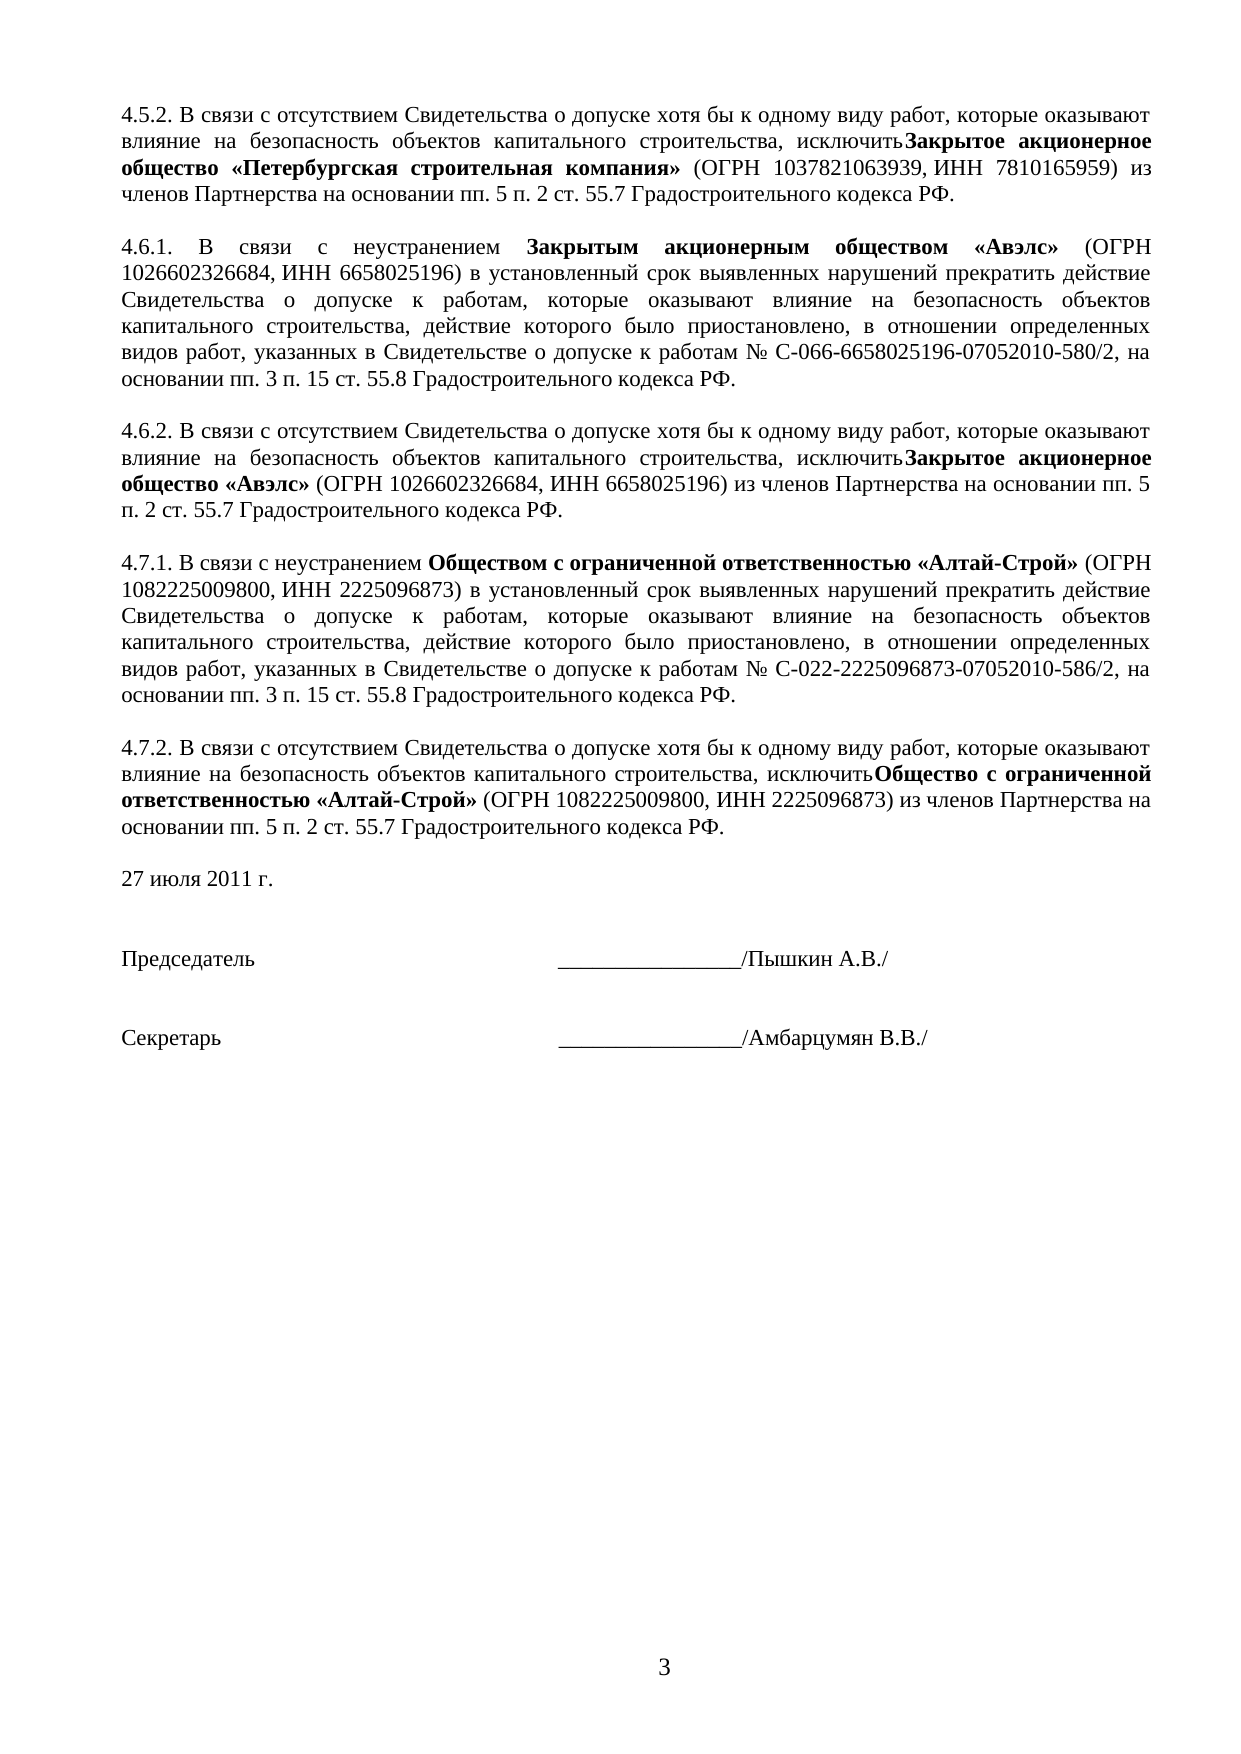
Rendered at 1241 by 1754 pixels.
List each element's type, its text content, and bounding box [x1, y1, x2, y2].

text Председатель ________________/Пышкин А.В./ [121, 944, 1152, 971]
text 4.5.2. В связи с отсутствием Свидетельства о допуске хотя бы к одному виду работ, которые оказывают влияние на безопасность объектов капитального строительства, исключить Закрытое акционерное общество «Петербургская строительная компания» (ОГРН 1037821063939, ИНН 7810165959) из членов Партнерства на основании пп. 5 п. 2 ст. 55.7 Градостроительного кодекса РФ. [121, 101, 1152, 207]
text 27 июля 2011 г. [121, 866, 1152, 892]
text Секретарь ________________/Амбарцумян В.В./ [121, 1024, 1152, 1050]
text 4.7.2. В связи с отсутствием Свидетельства о допуске хотя бы к одному виду работ, которые оказывают влияние на безопасность объектов капитального строительства, исключить Общество с ограниченной ответственностью «Алтай-Строй» (ОГРН 1082225009800, ИНН 2225096873) из членов Партнерства на основании пп. 5 п. 2 ст. 55.7 Градостроительного кодекса РФ. [121, 734, 1152, 839]
text 4.6.1. В связи с неустранением Закрытым акционерным обществом «Авэлс» (ОГРН 1026602326684, ИНН 6658025196) в установленный срок выявленных нарушений прекратить действие Свидетельства о допуске к работам, которые оказывают влияние на безопасность объектов капитального строительства, действие которого было приостановлено, в отношении определенных видов работ, указанных в Свидетельстве о допуске к работам № С-066-6658025196-07052010-580/2, на основании пп. 3 п. 15 ст. 55.8 Градостроительного кодекса РФ. [121, 233, 1152, 391]
text 4.6.2. В связи с отсутствием Свидетельства о допуске хотя бы к одному виду работ, которые оказывают влияние на безопасность объектов капитального строительства, исключить Закрытое акционерное общество «Авэлс» (ОГРН 1026602326684, ИНН 6658025196) из членов Партнерства на основании пп. 5 п. 2 ст. 55.7 Градостроительного кодекса РФ. [121, 417, 1152, 523]
text 4.7.1. В связи с неустранением Обществом с ограниченной ответственностью «Алтай-Строй» (ОГРН 1082225009800, ИНН 2225096873) в установленный срок выявленных нарушений прекратить действие Свидетельства о допуске к работам, которые оказывают влияние на безопасность объектов капитального строительства, действие которого было приостановлено, в отношении определенных видов работ, указанных в Свидетельстве о допуске к работам № С-022-2225096873-07052010-586/2, на основании пп. 3 п. 15 ст. 55.8 Градостроительного кодекса РФ. [121, 549, 1152, 707]
